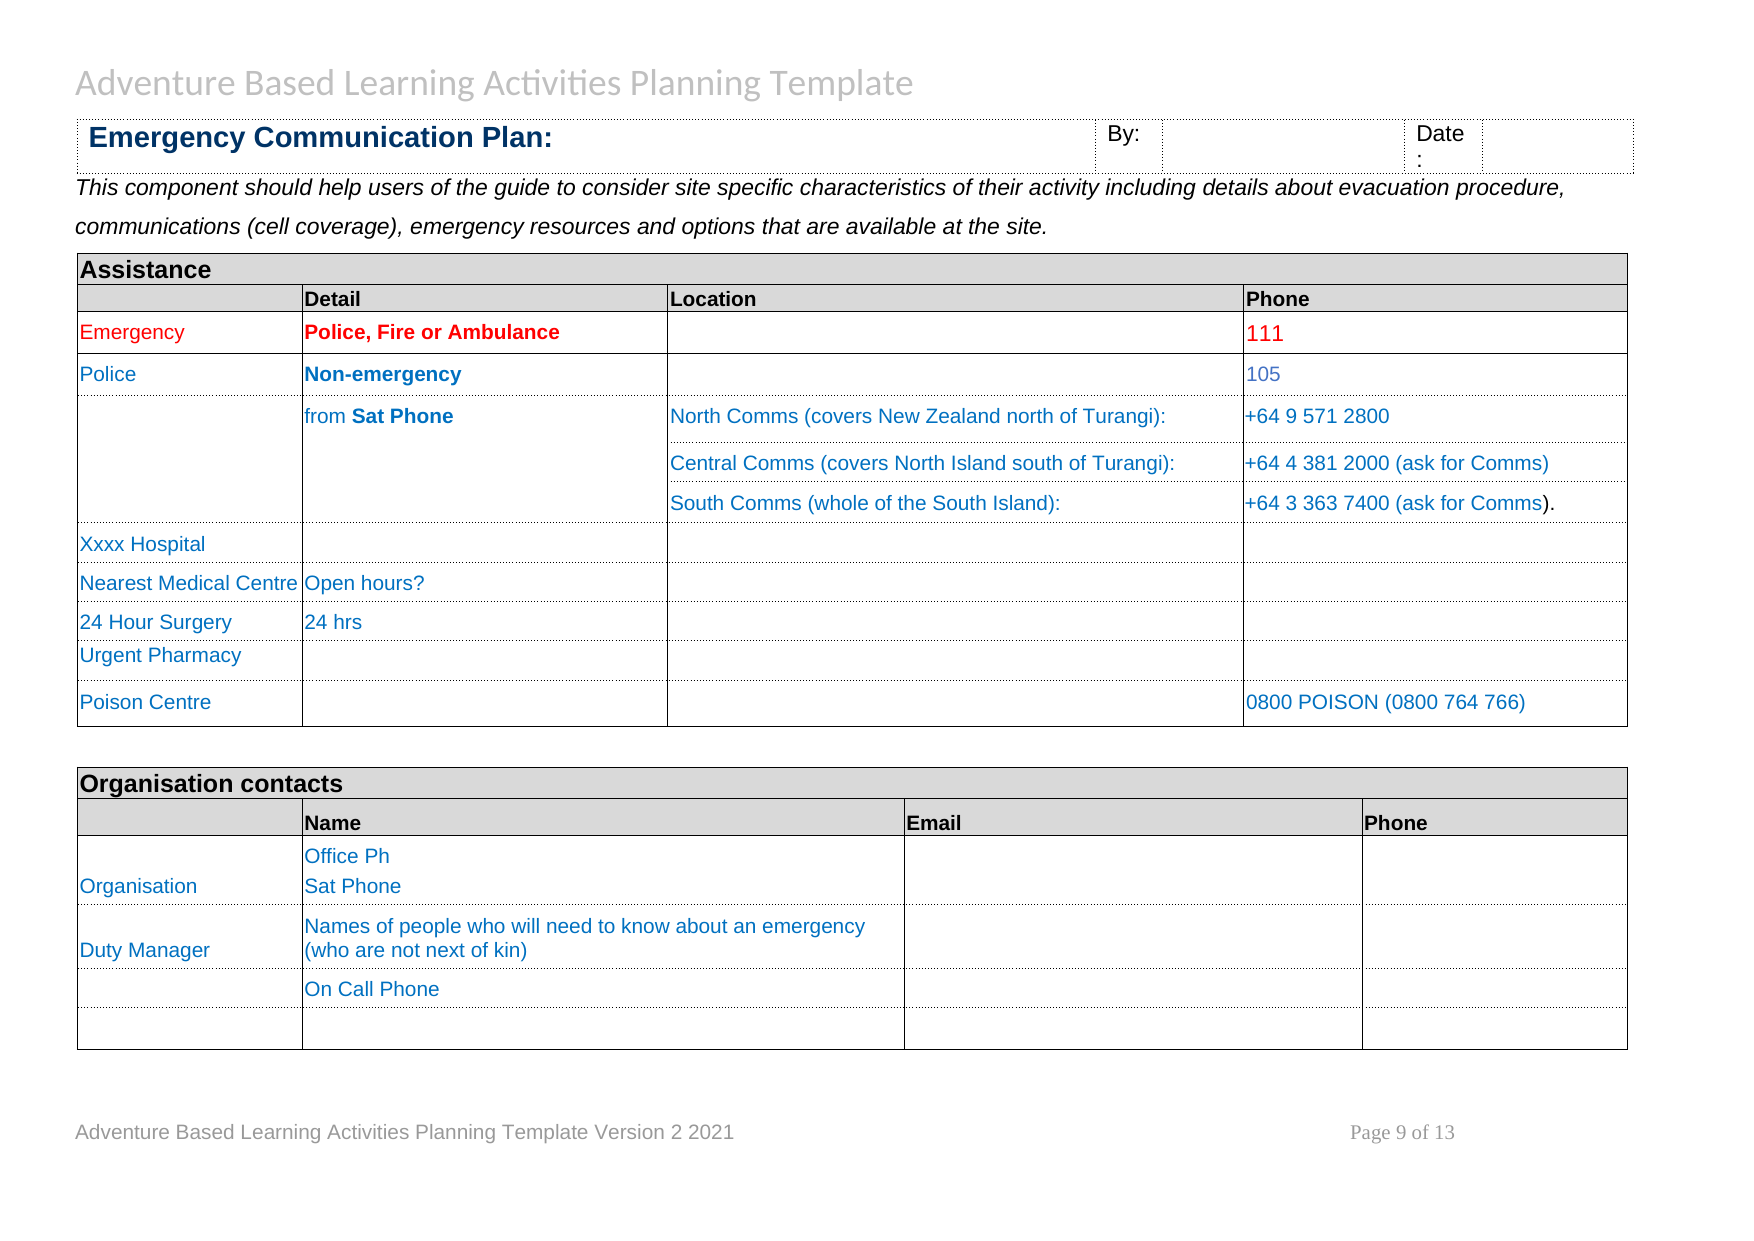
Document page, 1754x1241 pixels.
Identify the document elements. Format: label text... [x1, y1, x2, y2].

table_cell 24 Hour Surgery [78, 601, 302, 640]
table_cell [668, 354, 1243, 394]
table_cell [905, 968, 1362, 1007]
table_cell Location [668, 285, 1243, 311]
table_cell [1363, 904, 1627, 968]
table_cell Email [905, 799, 1362, 835]
table_cell Poison Centre [78, 680, 302, 726]
table_cell [905, 836, 1362, 904]
table_cell [668, 522, 1243, 562]
table_cell Phone [1363, 799, 1627, 835]
table_cell 0800 POISON (0800 764 766) [1244, 680, 1627, 726]
table_cell 111 [1244, 312, 1627, 353]
table_cell [303, 680, 667, 726]
table_cell [1363, 968, 1627, 1007]
table_cell [78, 968, 302, 1007]
table_cell Duty Manager [78, 904, 302, 968]
table_cell [668, 601, 1243, 640]
table_cell Police [78, 354, 302, 394]
table_cell Non-emergency [303, 354, 667, 394]
table_cell [1244, 640, 1627, 680]
table_cell On Call Phone [303, 968, 904, 1007]
table_cell [668, 562, 1243, 601]
table_cell Office Ph Sat Phone [303, 836, 904, 904]
table_header Organisation contacts [78, 768, 1627, 798]
table_cell North Comms (covers New Zealand north of Turangi): [668, 395, 1243, 442]
text This component should help users of the guide to consider site specific characteristics of their activity including details about evacuation procedure, communications (cell coverage), emergency resources and options that are available at the site. [75, 173, 1635, 239]
table_cell [668, 640, 1243, 680]
table_cell [668, 680, 1243, 726]
table_cell Xxxx Hospital [78, 522, 302, 562]
table_cell [303, 640, 667, 680]
table_cell [303, 1007, 904, 1049]
table_cell Open hours? [303, 562, 667, 601]
table_cell Name [303, 799, 904, 835]
table_cell [668, 312, 1243, 353]
table_cell Urgent Pharmacy [78, 640, 302, 680]
table_cell [1244, 562, 1627, 601]
table_cell [78, 1007, 302, 1049]
table_cell Emergency [78, 312, 302, 353]
table_cell Central Comms (covers North Island south of Turangi): [668, 442, 1243, 481]
table_cell from Sat Phone [303, 395, 667, 522]
table_cell Names of people who will need to know about an emergency (who are not next of kin) [303, 904, 904, 968]
table_cell Phone [1244, 285, 1627, 311]
table_cell +64 3 363 7400 (ask for Comms). [1244, 481, 1627, 522]
table_cell [905, 1007, 1362, 1049]
table_header [1482, 119, 1633, 172]
table_cell Detail [303, 285, 667, 311]
table_cell 24 hrs [303, 601, 667, 640]
table_header By: [1096, 119, 1162, 172]
table_cell [303, 522, 667, 562]
table_cell +64 4 381 2000 (ask for Comms) [1244, 442, 1627, 481]
table_cell [78, 395, 302, 522]
table_cell Nearest Medical Centre [78, 562, 302, 601]
table_cell South Comms (whole of the South Island): [668, 481, 1243, 522]
table_cell [78, 285, 302, 311]
table_header Emergency Communication Plan: [77, 119, 1096, 172]
table_cell 105 [1244, 354, 1627, 394]
table_header Assistance [78, 254, 1627, 284]
table_cell Organisation [78, 836, 302, 904]
table_cell Police, Fire or Ambulance [303, 312, 667, 353]
table_cell [905, 904, 1362, 968]
table_header [1163, 119, 1405, 172]
table_cell [1363, 1007, 1627, 1049]
table_cell [1244, 601, 1627, 640]
table_cell [1244, 522, 1627, 562]
table_cell [1363, 836, 1627, 904]
table_cell +64 9 571 2800 [1244, 395, 1627, 442]
table_header Date: [1405, 119, 1482, 172]
table_cell [78, 799, 302, 835]
